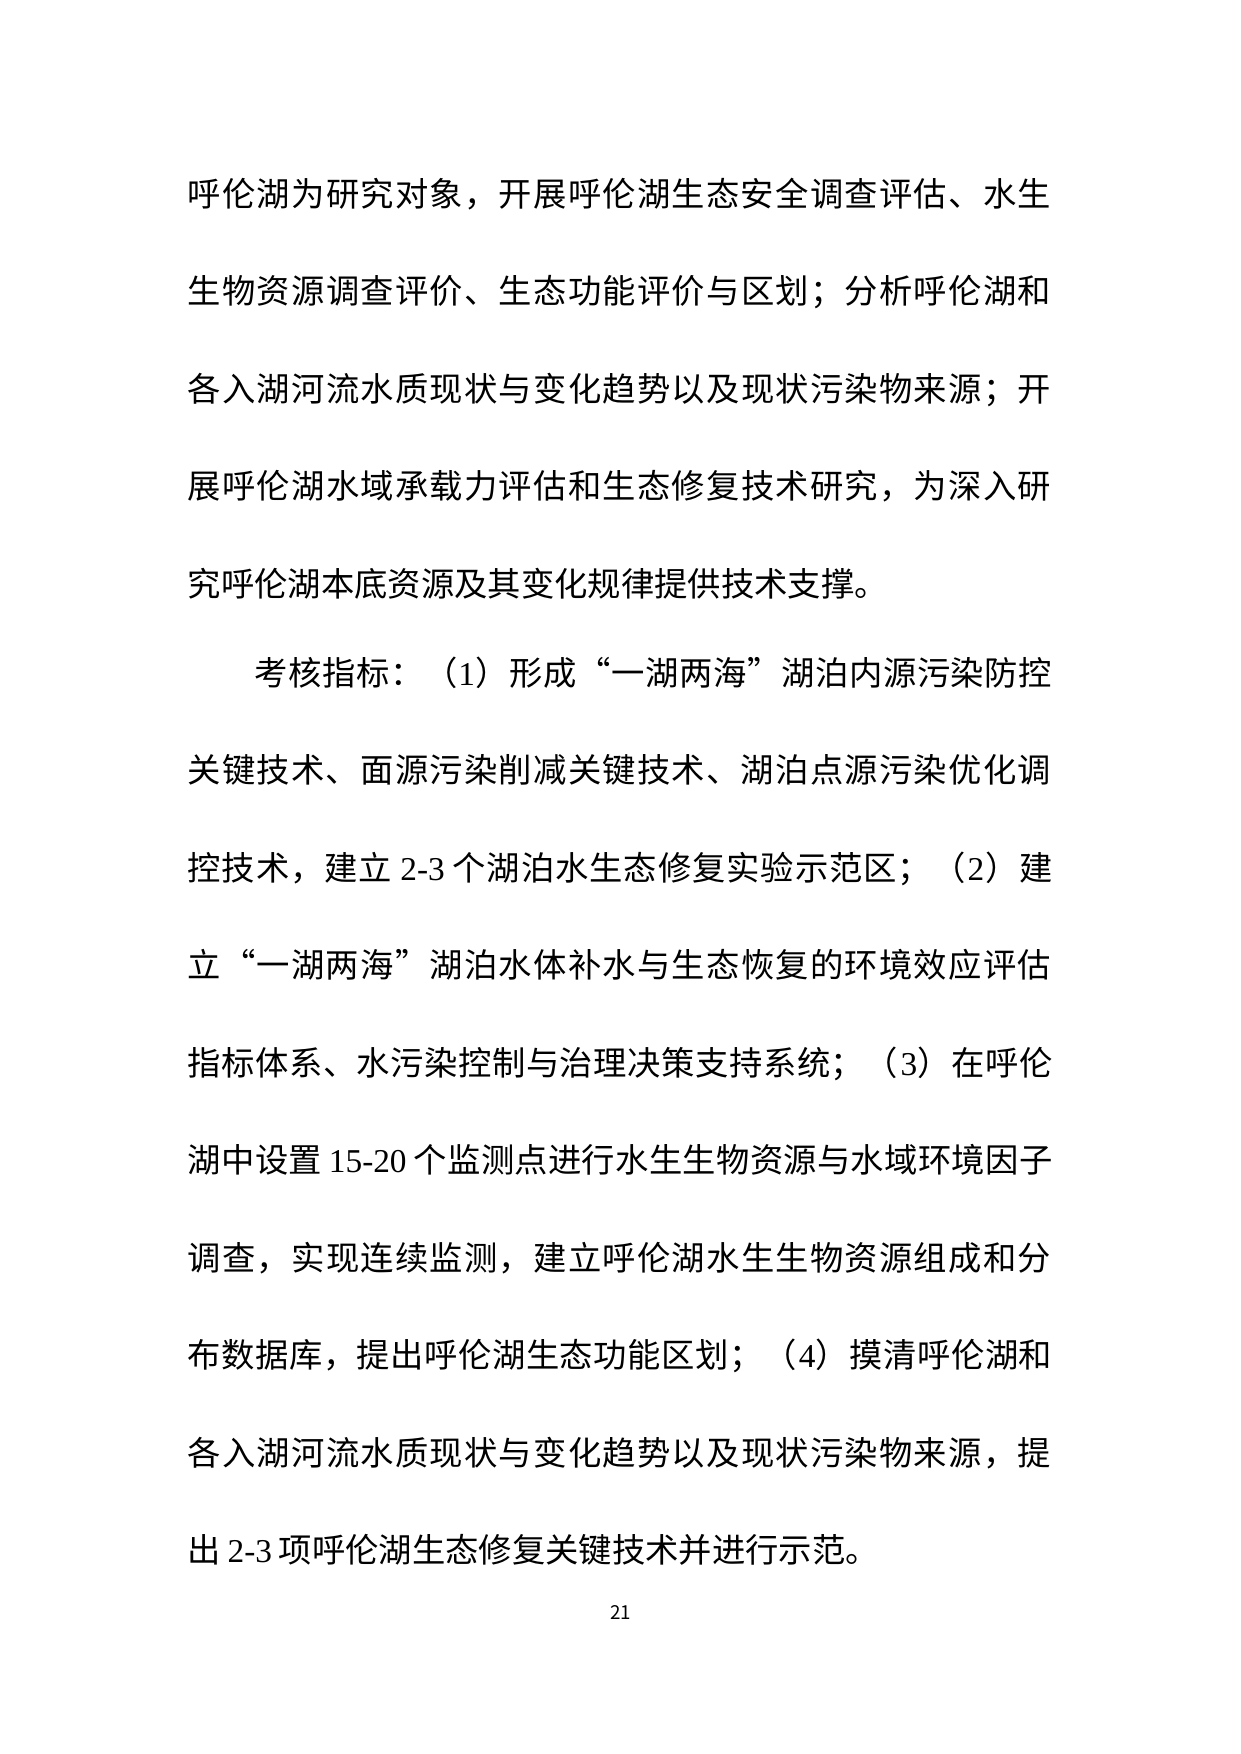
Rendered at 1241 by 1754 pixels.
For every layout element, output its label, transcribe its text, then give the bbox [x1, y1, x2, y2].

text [187, 159, 1053, 614]
text 考核指标：（1）形成“一湖两海”湖泊内源污染防控关键技术、面源污染削减关键技术、湖泊点源污染优化调控技术，建立2-3个湖泊水生态修复实验示范区；（2）建立“一湖两海”湖泊水体补水与生态恢复的环境效应评估指标体系、水污染控制与治理决策支持系统；（3）在呼伦湖中设置15-20个监测点进行水生生物资源与水域环境因子调查，实现连续监测，建立呼伦湖水生生物资源组成和分布数据库，提出呼伦湖生态功能区划；（4）摸清呼伦湖和各入湖河流水质现状与变化趋势以及现状污染物来源，提出2-3项呼伦湖生态修复关键技术并进行示范。 [187, 638, 1053, 1581]
